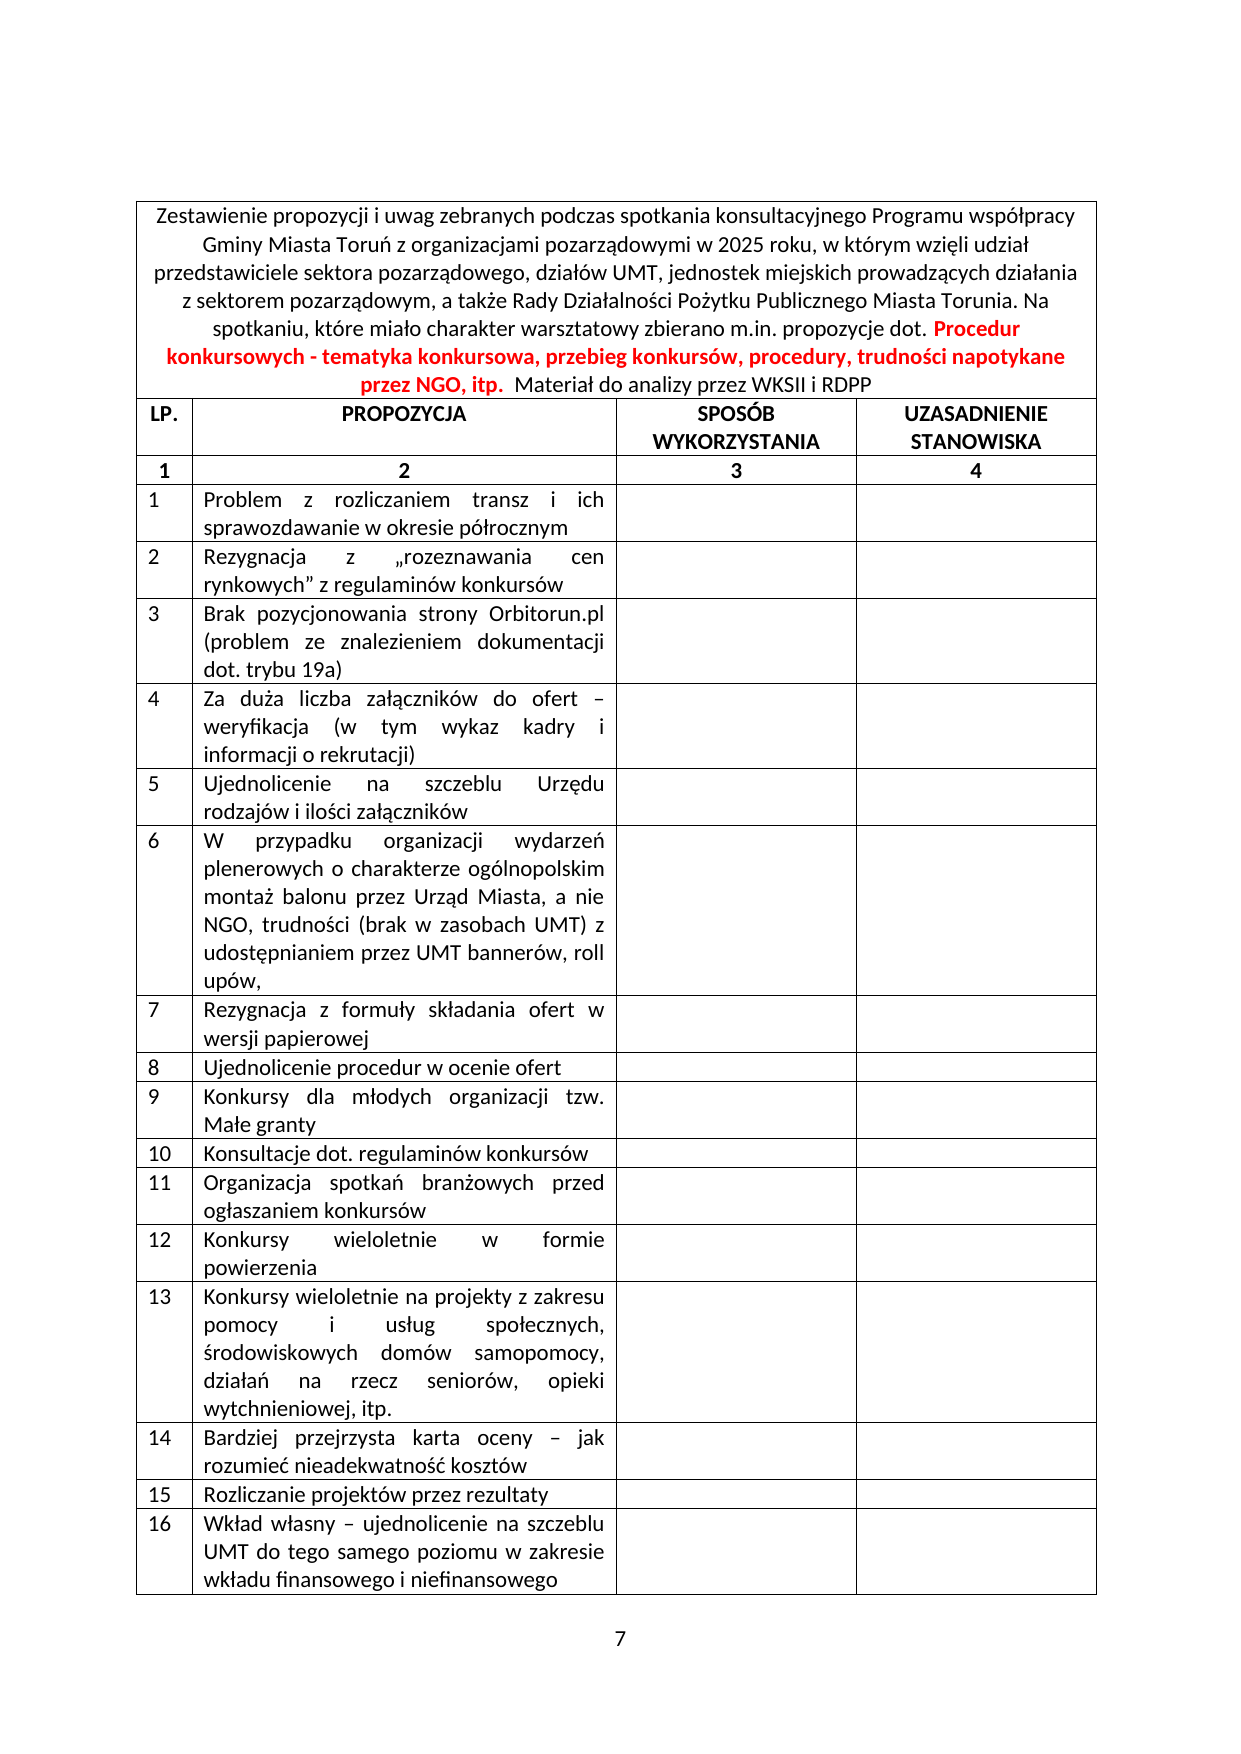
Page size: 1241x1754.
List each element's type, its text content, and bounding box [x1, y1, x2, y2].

table_cell UZASADNIENIE STANOWISKA [857, 399, 1096, 455]
table_cell [857, 1509, 1096, 1593]
table_cell 13 [137, 1282, 192, 1422]
table_cell 8 [137, 1053, 192, 1081]
table_cell 14 [137, 1423, 192, 1479]
table_cell [617, 1480, 856, 1508]
table_cell Konkursy wieloletnie w formie powierzenia [193, 1225, 616, 1281]
table_cell 16 [137, 1509, 192, 1593]
table_cell [617, 684, 856, 768]
table_cell Rezygnacja z formuły składania ofert w wersji papierowej [193, 996, 616, 1052]
table_cell [857, 1480, 1096, 1508]
table_cell 3 [617, 456, 856, 484]
table_cell 1 [137, 456, 192, 484]
table_cell [617, 1168, 856, 1224]
table_cell [617, 996, 856, 1052]
table_cell 5 [137, 769, 192, 825]
table_cell [857, 485, 1096, 541]
table_header Zestawienie propozycji i uwag zebranych podczas spotkania konsultacyjnego Programu współpracy Gminy Miasta Toruń z organizacjami pozarządowymi w 2025 roku, w którym wzięli udział przedstawiciele sektora pozarządowego, działów UMT, jednostek miejskich prowadzących działania z sektorem pozarządowym, a także Rady Działalności Pożytku Publicznego Miasta Torunia. Na spotkaniu, które miało charakter warsztatowy zbierano m.in. propozycje dot. Procedur konkursowych - tematyka konkursowa, przebieg konkursów, procedury, trudności napotykane przez NGO, itp. Materiał do analizy przez WKSII i RDPP [137, 202, 1096, 398]
table_cell 6 [137, 826, 192, 994]
table_cell [857, 1282, 1096, 1422]
table_cell [617, 1225, 856, 1281]
table_cell Brak pozycjonowania strony Orbitorun.pl (problem ze znalezieniem dokumentacji dot. trybu 19a) [193, 599, 616, 683]
table_cell 10 [137, 1139, 192, 1167]
table_cell SPOSÓB WYKORZYSTANIA [617, 399, 856, 455]
table_cell Konkursy dla młodych organizacji tzw. Małe granty [193, 1082, 616, 1138]
table_cell [857, 996, 1096, 1052]
table_cell Konkursy wieloletnie na projekty z zakresu pomocy i usług społecznych, środowiskowych domów samopomocy, działań na rzecz seniorów, opieki wytchnieniowej, itp. [193, 1282, 616, 1422]
table_cell [857, 1139, 1096, 1167]
table_cell [617, 1139, 856, 1167]
table_cell [857, 1168, 1096, 1224]
table_cell [617, 1082, 856, 1138]
table_cell 1 [137, 485, 192, 541]
table_cell 7 [137, 996, 192, 1052]
table_cell W przypadku organizacji wydarzeń plenerowych o charakterze ogólnopolskim montaż balonu przez Urząd Miasta, a nie NGO, trudności (brak w zasobach UMT) z udostępnianiem przez UMT bannerów, roll upów, [193, 826, 616, 994]
table_cell 15 [137, 1480, 192, 1508]
table_cell [857, 542, 1096, 598]
table_cell [617, 769, 856, 825]
table_cell Rezygnacja z „rozeznawania cen rynkowych” z regulaminów konkursów [193, 542, 616, 598]
table_cell Ujednolicenie na szczeblu Urzędu rodzajów i ilości załączników [193, 769, 616, 825]
table_cell [617, 599, 856, 683]
table_cell PROPOZYCJA [193, 399, 616, 455]
table_cell [857, 826, 1096, 994]
table_cell [617, 1282, 856, 1422]
table_cell Ujednolicenie procedur w ocenie ofert [193, 1053, 616, 1081]
table_cell LP. [137, 399, 192, 455]
table_cell 9 [137, 1082, 192, 1138]
table_cell [857, 1423, 1096, 1479]
table_cell 12 [137, 1225, 192, 1281]
table_cell Bardziej przejrzysta karta oceny – jak rozumieć nieadekwatność kosztów [193, 1423, 616, 1479]
table_cell 11 [137, 1168, 192, 1224]
table_cell [617, 1423, 856, 1479]
table_cell [857, 1082, 1096, 1138]
table_cell Organizacja spotkań branżowych przed ogłaszaniem konkursów [193, 1168, 616, 1224]
table_cell 4 [857, 456, 1096, 484]
table_cell 3 [137, 599, 192, 683]
table_cell [617, 1053, 856, 1081]
table_cell [617, 826, 856, 994]
table_cell [857, 769, 1096, 825]
table_cell [857, 599, 1096, 683]
table_cell [857, 684, 1096, 768]
table_cell [617, 1509, 856, 1593]
table_cell [617, 485, 856, 541]
table_cell [617, 542, 856, 598]
table_cell Problem z rozliczaniem transz i ich sprawozdawanie w okresie półrocznym [193, 485, 616, 541]
table_cell Za duża liczba załączników do ofert –weryfikacja (w tym wykaz kadry i informacji o rekrutacji) [193, 684, 616, 768]
table_cell 2 [137, 542, 192, 598]
table_cell [857, 1053, 1096, 1081]
table_cell 2 [193, 456, 616, 484]
table_cell Rozliczanie projektów przez rezultaty [193, 1480, 616, 1508]
table_cell 4 [137, 684, 192, 768]
table_cell Wkład własny – ujednolicenie na szczeblu UMT do tego samego poziomu w zakresie wkładu finansowego i niefinansowego [193, 1509, 616, 1593]
table_cell Konsultacje dot. regulaminów konkursów [193, 1139, 616, 1167]
table_cell [857, 1225, 1096, 1281]
